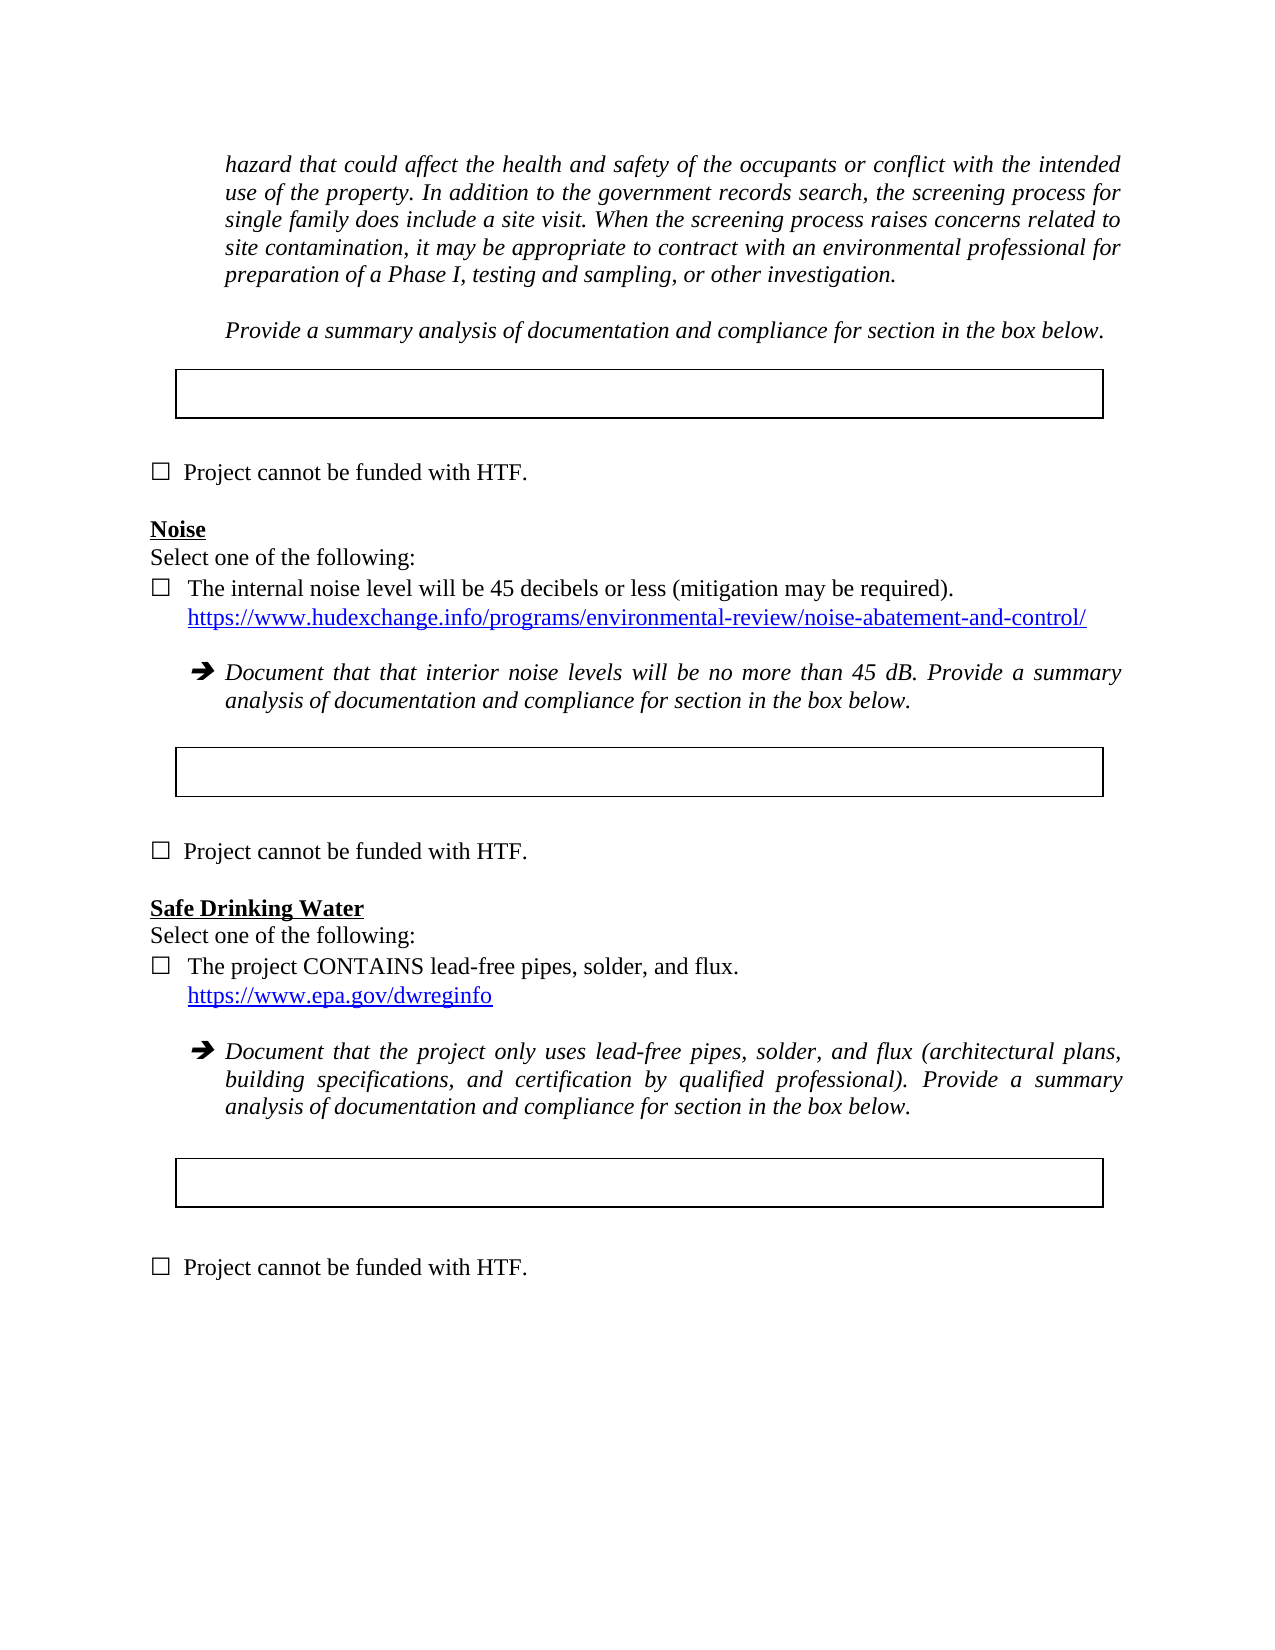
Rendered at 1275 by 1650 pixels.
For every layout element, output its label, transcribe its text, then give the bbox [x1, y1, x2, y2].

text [225, 150, 1125, 288]
text The project CONTAINS lead-free pipes, solder, and flux. [150, 949, 1125, 982]
text Provide a summary analysis of documentation and compliance for section in the box below. [225, 316, 1125, 343]
text Select one of the following: [150, 543, 1125, 571]
list Document that the project only uses lead-free pipes, solder, and flux (architectural plans, building specifications, and certification by qualified professional). Provide a summary analysis of documentation and compliance for section in the box below. [187, 1037, 1125, 1120]
text Project cannot be funded with HTF. [150, 455, 1125, 488]
subtitle Noise [150, 515, 1125, 543]
text The internal noise level will be 45 decibels or less (mitigation may be required). [150, 571, 1125, 603]
text Select one of the following: [150, 921, 1125, 949]
text Project cannot be funded with HTF. [150, 1250, 1125, 1283]
text Project cannot be funded with HTF. [150, 833, 1125, 866]
list Document that that interior noise levels will be no more than 45 dB. Provide a summary analysis of documentation and compliance for section in the box below. [187, 658, 1125, 714]
text https://www.epa.gov/dwreginfo [150, 982, 1125, 1009]
text https://www.hudexchange.info/programs/environmental-review/noise-abatement-and-control/ [150, 603, 1125, 631]
subtitle Safe Drinking Water [150, 894, 1125, 921]
